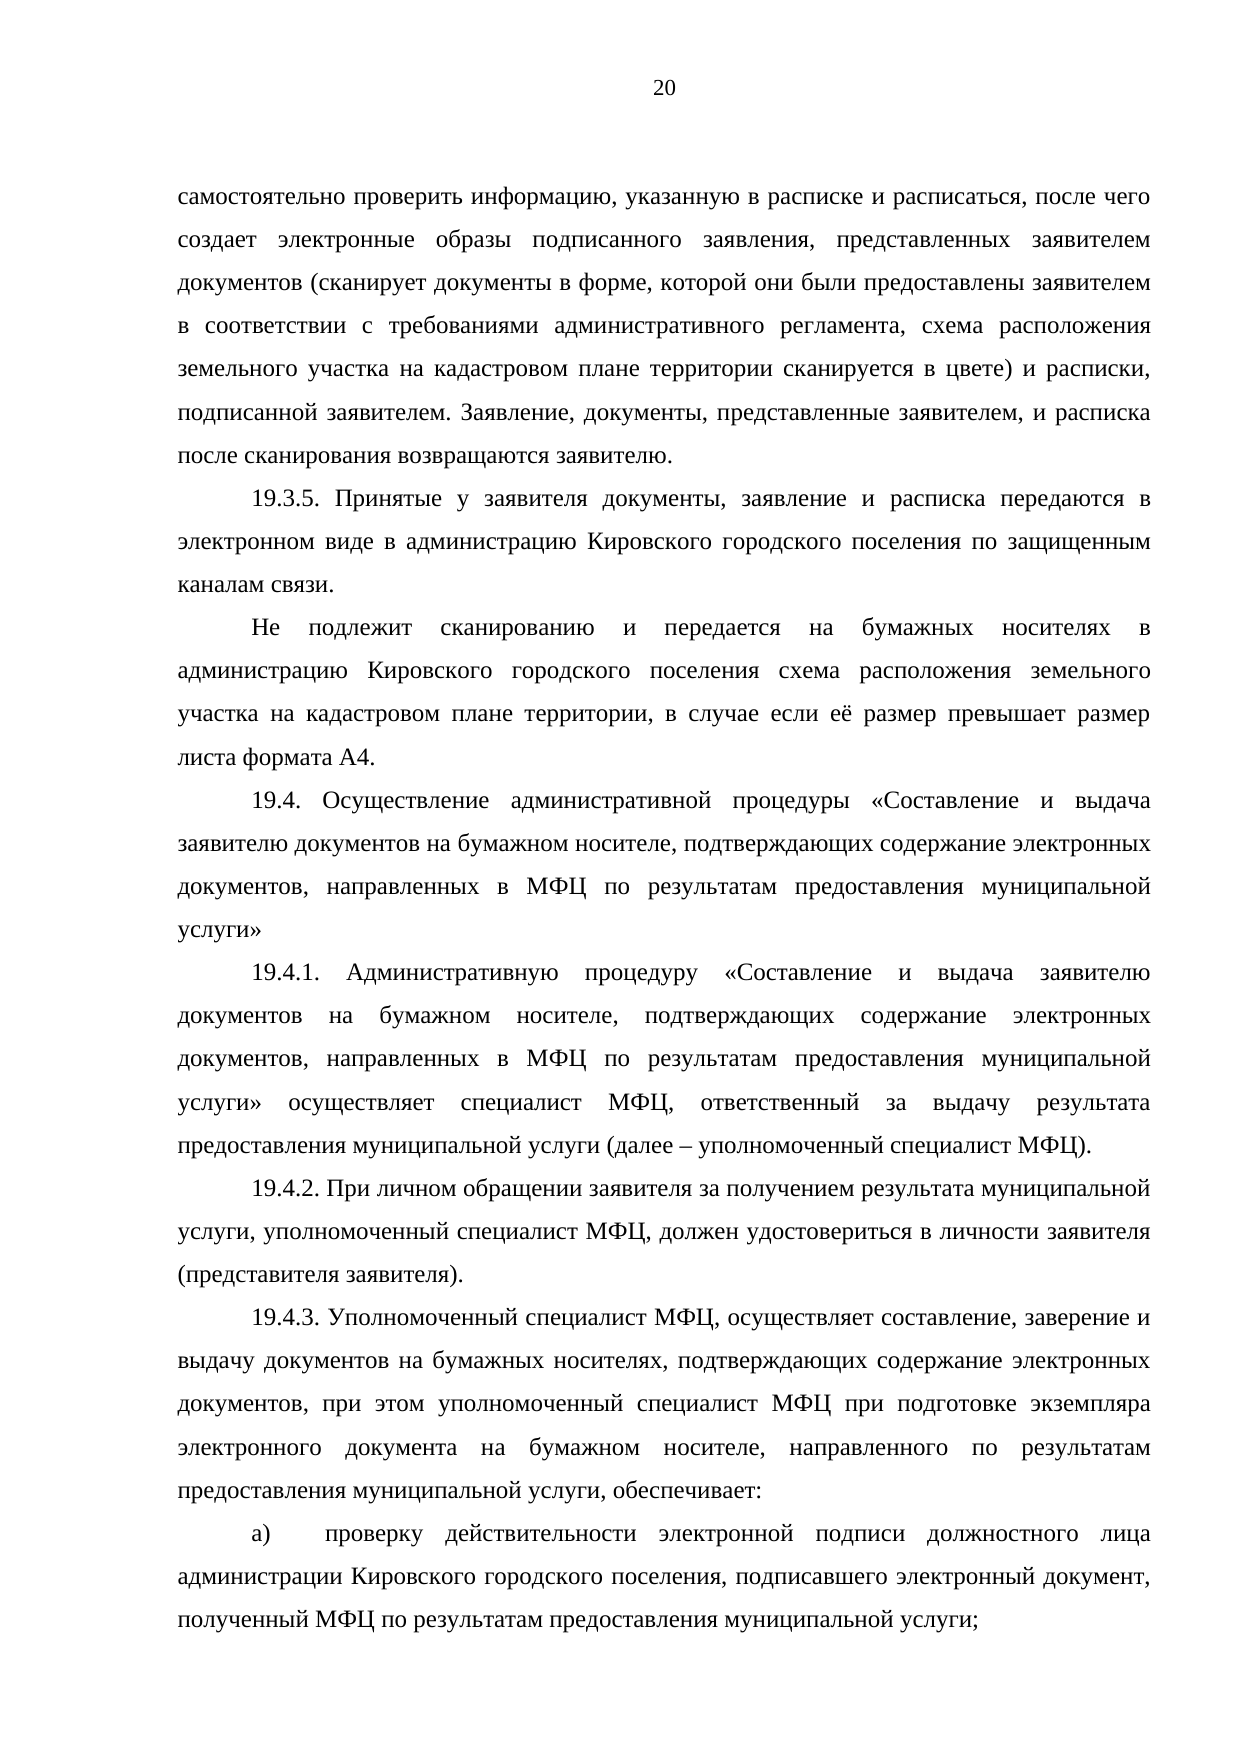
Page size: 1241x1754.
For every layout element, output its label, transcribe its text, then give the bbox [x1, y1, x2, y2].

text 19.4.1. Административную процедуру «Составление и выдача заявителю документов на бумажном носителе, подтверждающих содержание электронных документов, направленных в МФЦ по результатам предоставления муниципальной услуги» осуществляет специалист МФЦ, ответственный за выдачу результата предоставления муниципальной услуги (далее – уполномоченный специалист МФЦ). [177, 957, 1152, 1158]
text 19.4.2. При личном обращении заявителя за получением результата муниципальной услуги, уполномоченный специалист МФЦ, должен удостовериться в личности заявителя (представителя заявителя). [177, 1173, 1152, 1288]
list проверку действительности электронной подписи должностного лица администрации Кировского городского поселения, подписавшего электронный документ, полученный МФЦ по результатам предоставления муниципальной услуги; [177, 1518, 1152, 1633]
text Не подлежит сканированию и передается на бумажных носителях в администрацию Кировского городского поселения схема расположения земельного участка на кадастровом плане территории, в случае если её размер превышает размер листа формата A4. [177, 612, 1152, 770]
text 19.3.5. Принятые у заявителя документы, заявление и расписка передаются в электронном виде в администрацию Кировского городского поселения по защищенным каналам связи. [177, 483, 1152, 598]
text 19.4.3. Уполномоченный специалист МФЦ, осуществляет составление, заверение и выдачу документов на бумажных носителях, подтверждающих содержание электронных документов, при этом уполномоченный специалист МФЦ при подготовке экземпляра электронного документа на бумажном носителе, направленного по результатам предоставления муниципальной услуги, обеспечивает: [177, 1302, 1152, 1503]
text 19.4. Осуществление административной процедуры «Составление и выдача заявителю документов на бумажном носителе, подтверждающих содержание электронных документов, направленных в МФЦ по результатам предоставления муниципальной услуги» [177, 785, 1152, 943]
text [177, 181, 1152, 468]
